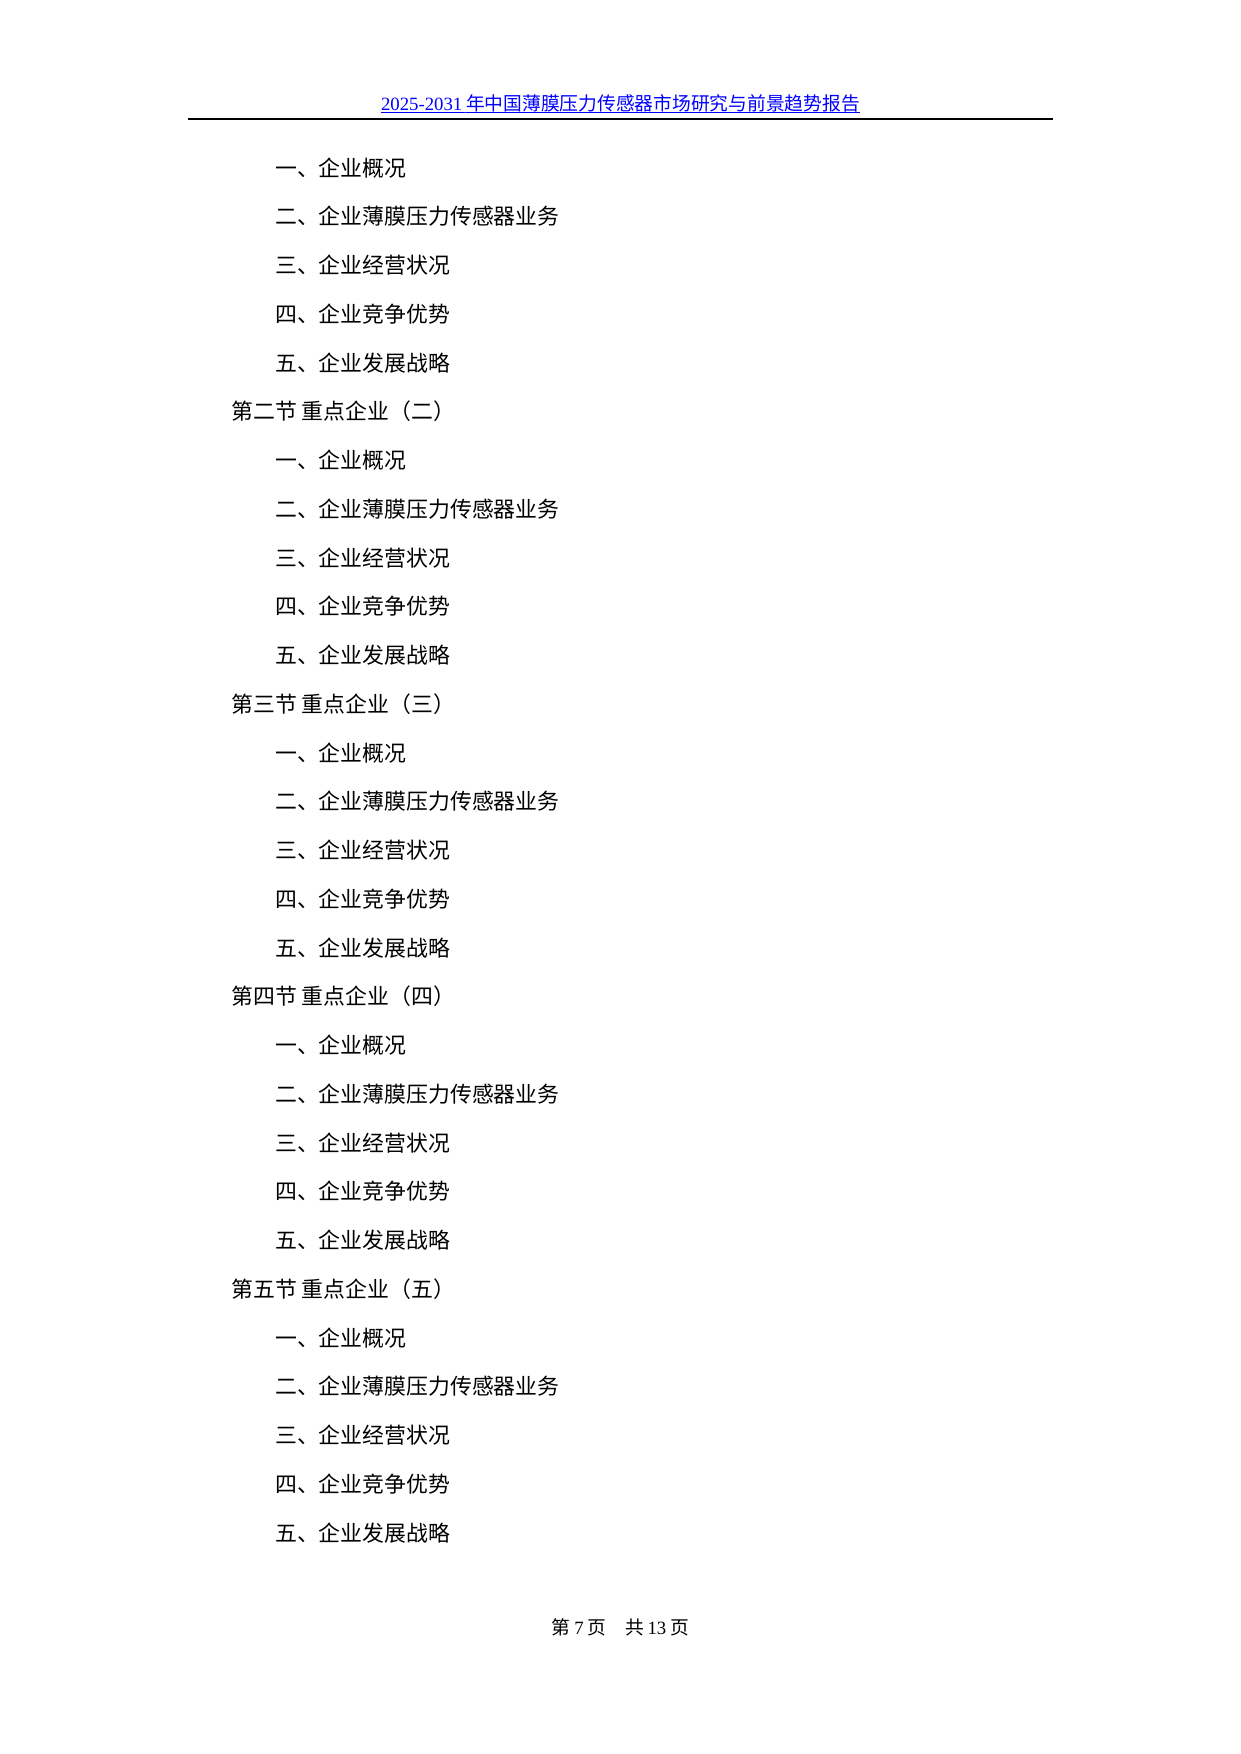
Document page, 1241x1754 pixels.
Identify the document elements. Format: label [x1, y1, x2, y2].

text [187, 150, 1053, 1548]
